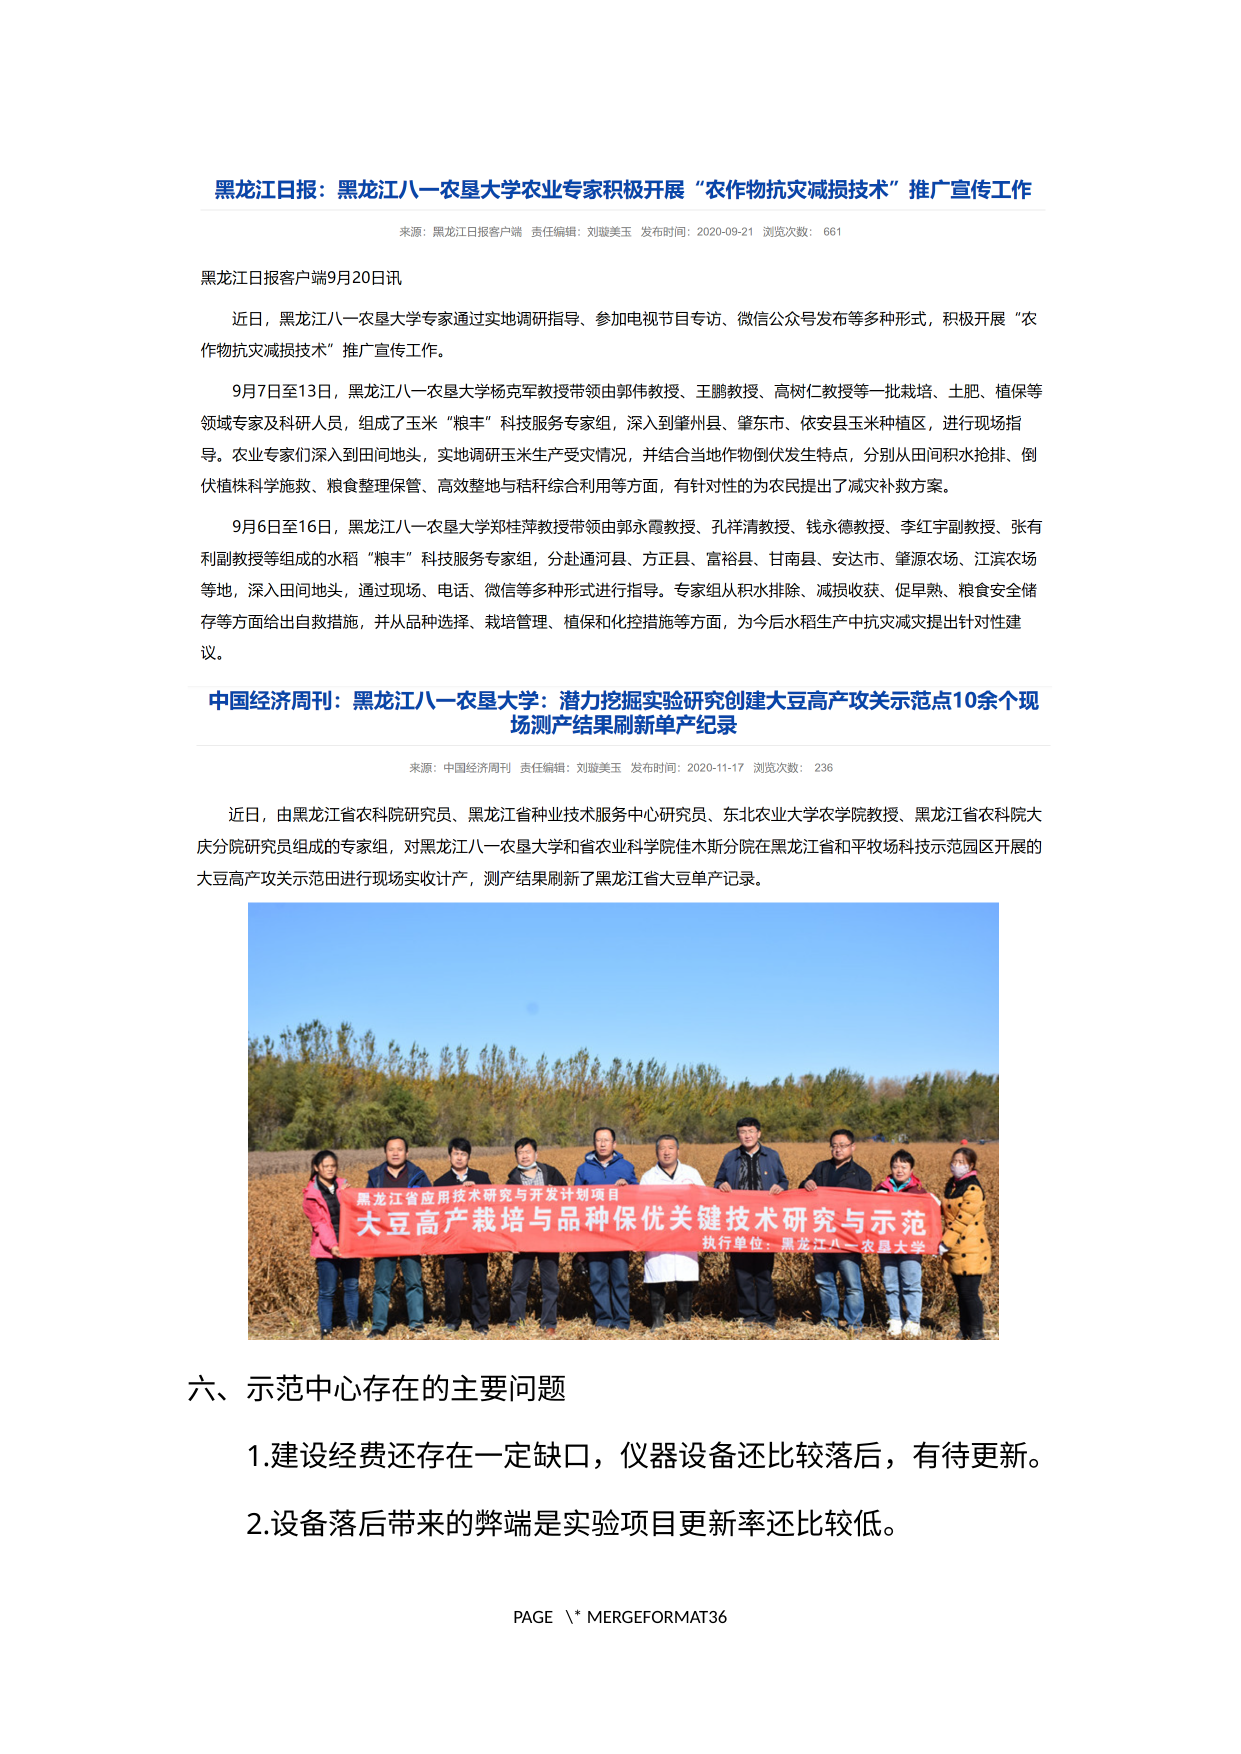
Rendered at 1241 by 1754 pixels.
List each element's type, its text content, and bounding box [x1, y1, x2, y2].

text 2.设备落后带来的弊端是实验项目更新率还比较低。 [187, 1488, 1053, 1556]
text 1.建设经费还存在一定缺口，仪器设备还比较落后，有待更新。 [187, 1420, 1053, 1488]
picture [187, 167, 1053, 670]
text 六、示范中心存在的主要问题 [187, 1352, 1053, 1420]
picture [187, 686, 1053, 1340]
